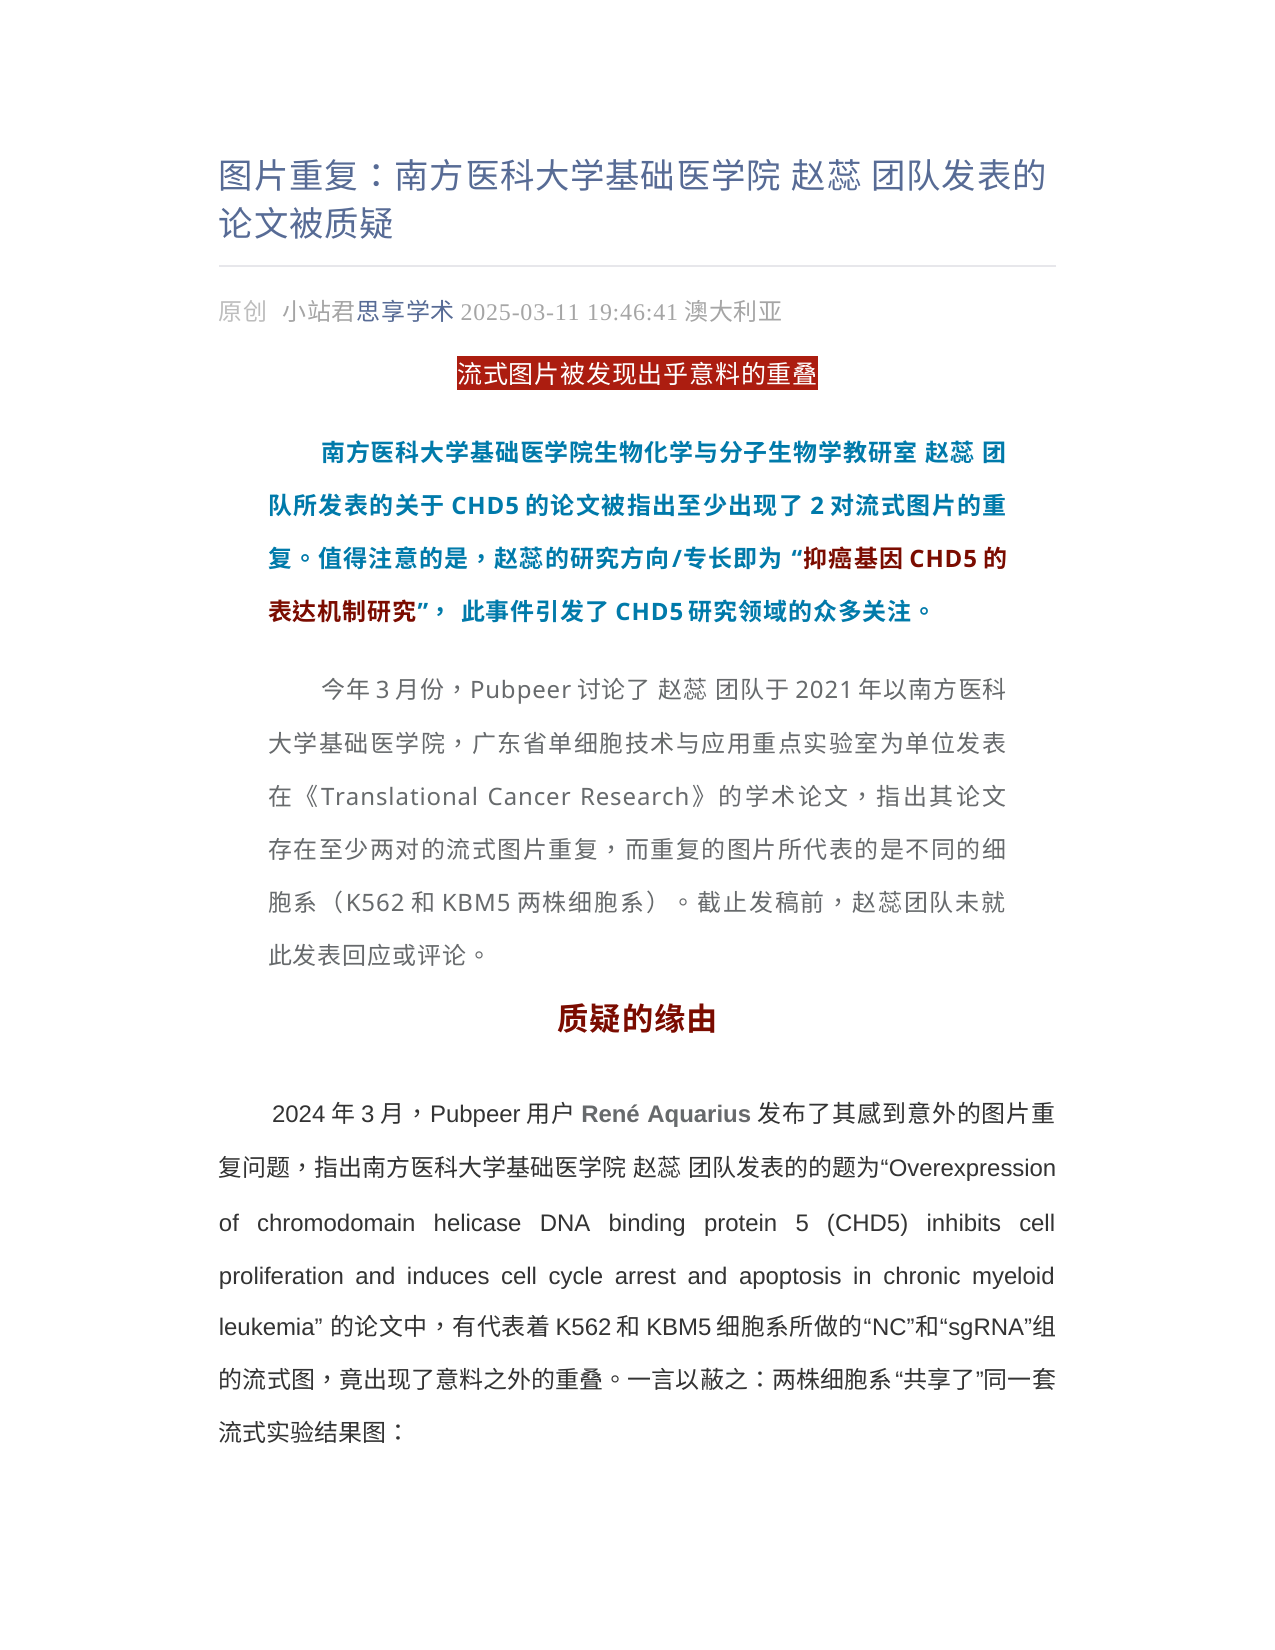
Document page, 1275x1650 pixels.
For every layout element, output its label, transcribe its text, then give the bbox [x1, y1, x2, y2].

title 图片重复：南方医科大学基础医学院 赵蕊 团队发表的论文被质疑 [219, 150, 1056, 265]
list 原创 小站君思享学术2025-03-11 19:46:41澳大利亚 [219, 287, 1056, 327]
text 2024年3月，Pubpeer用户René Aquarius发布了其感到意外的图片重复问题，指出南方医科大学基础医学院 赵蕊 团队发表的的题为“Overexpression of chromodomain helicase DNA binding protein 5 (CHD5) inhibits cell proliferation and induces cell cycle arrest and apoptosis in chronic myeloid leukemia” 的论文中，有代表着K562和KBM5细胞系所做的“NC”和“sgRNA”组的流式图，竟出现了意料之外的重叠。一言以蔽之：两株细胞系“共享了”同一套流式实验结果图： [219, 1077, 1056, 1448]
text 今年3月份，Pubpeer讨论了 赵蕊 团队于2021年以南方医科大学基础医学院，广东省单细胞技术与应用重点实验室为单位发表在《Translational Cancer Research》的学术论文，指出其论文存在至少两对的流式图片重复，而重复的图片所代表的是不同的细胞系（K562和KBM5两株细胞系）。截止发稿前，赵蕊团队未就此发表回应或评论。 [268, 653, 1007, 972]
text 南方医科大学基础医学院生物化学与分子生物学教研室 赵蕊 团队所发表的关于CHD5的论文被指出至少出现了2对流式图片的重复。值得注意的是，赵蕊的研究方向/专长即为 “抑癌基因CHD5的表达机制研究”， 此事件引发了CHD5研究领域的众多关注。 [268, 415, 1007, 628]
text 流式图片被发现出乎意料的重叠 [277, 350, 998, 390]
text 质疑的缘由 [219, 997, 1056, 1039]
